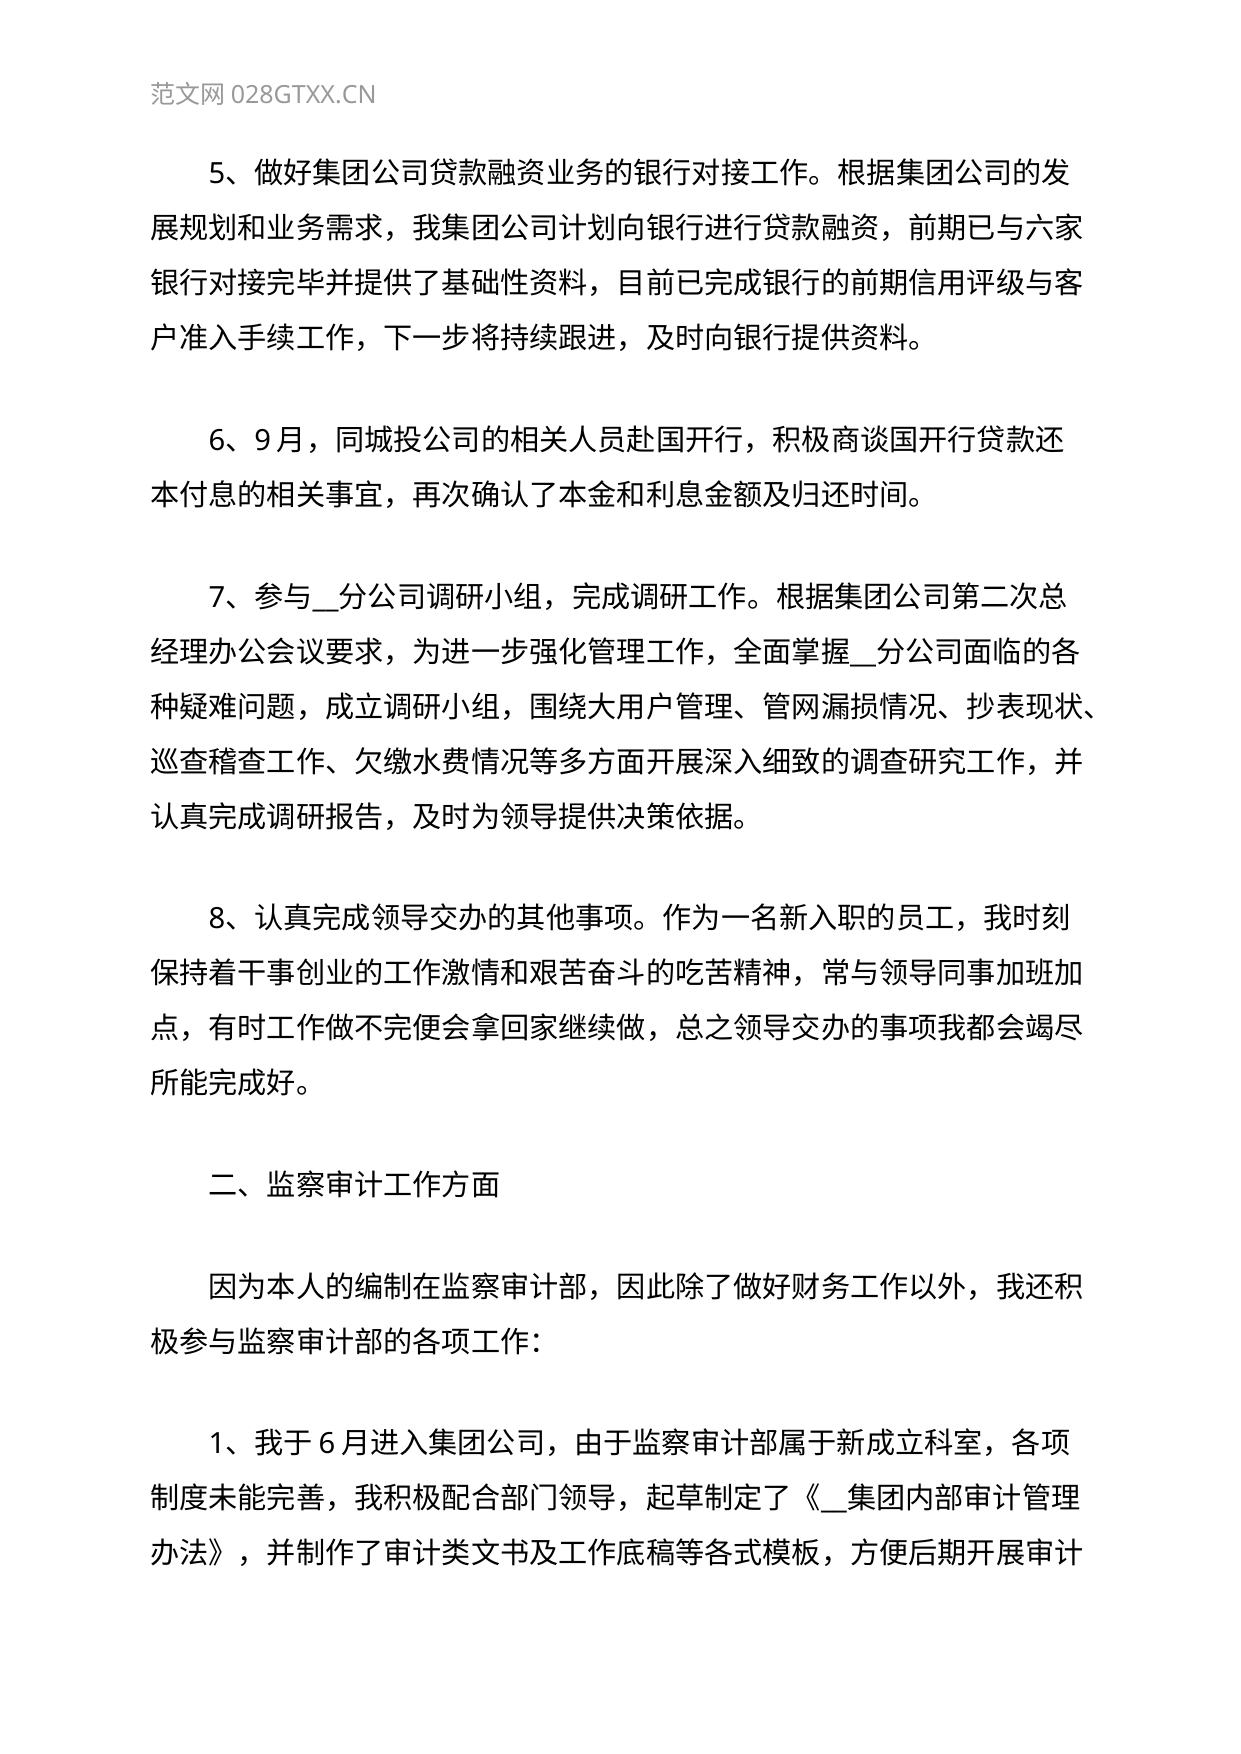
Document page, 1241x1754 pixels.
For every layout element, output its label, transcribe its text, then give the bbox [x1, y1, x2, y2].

text 因为本人的编制在监察审计部，因此除了做好财务工作以外，我还积极参与监察审计部的各项工作： [150, 1263, 1090, 1360]
text 二、监察审计工作方面 [150, 1161, 1090, 1204]
text 5、做好集团公司贷款融资业务的银行对接工作。根据集团公司的发展规划和业务需求，我集团公司计划向银行进行贷款融资，前期已与六家银行对接完毕并提供了基础性资料，目前已完成银行的前期信用评级与客户准入手续工作，下一步将持续跟进，及时向银行提供资料。 [150, 150, 1090, 357]
text 6、9月，同城投公司的相关人员赴国开行，积极商谈国开行贷款还本付息的相关事宜，再次确认了本金和利息金额及归还时间。 [150, 417, 1090, 514]
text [150, 1420, 1090, 1572]
text 7、参与__分公司调研小组，完成调研工作。根据集团公司第二次总经理办公会议要求，为进一步强化管理工作，全面掌握__分公司面临的各种疑难问题，成立调研小组，围绕大用户管理、管网漏损情况、抄表现状、巡查稽查工作、欠缴水费情况等多方面开展深入细致的调查研究工作，并认真完成调研报告，及时为领导提供决策依据。 [150, 573, 1090, 835]
text 8、认真完成领导交办的其他事项。作为一名新入职的员工，我时刻保持着干事创业的工作激情和艰苦奋斗的吃苦精神，常与领导同事加班加点，有时工作做不完便会拿回家继续做，总之领导交办的事项我都会竭尽所能完成好。 [150, 895, 1090, 1102]
